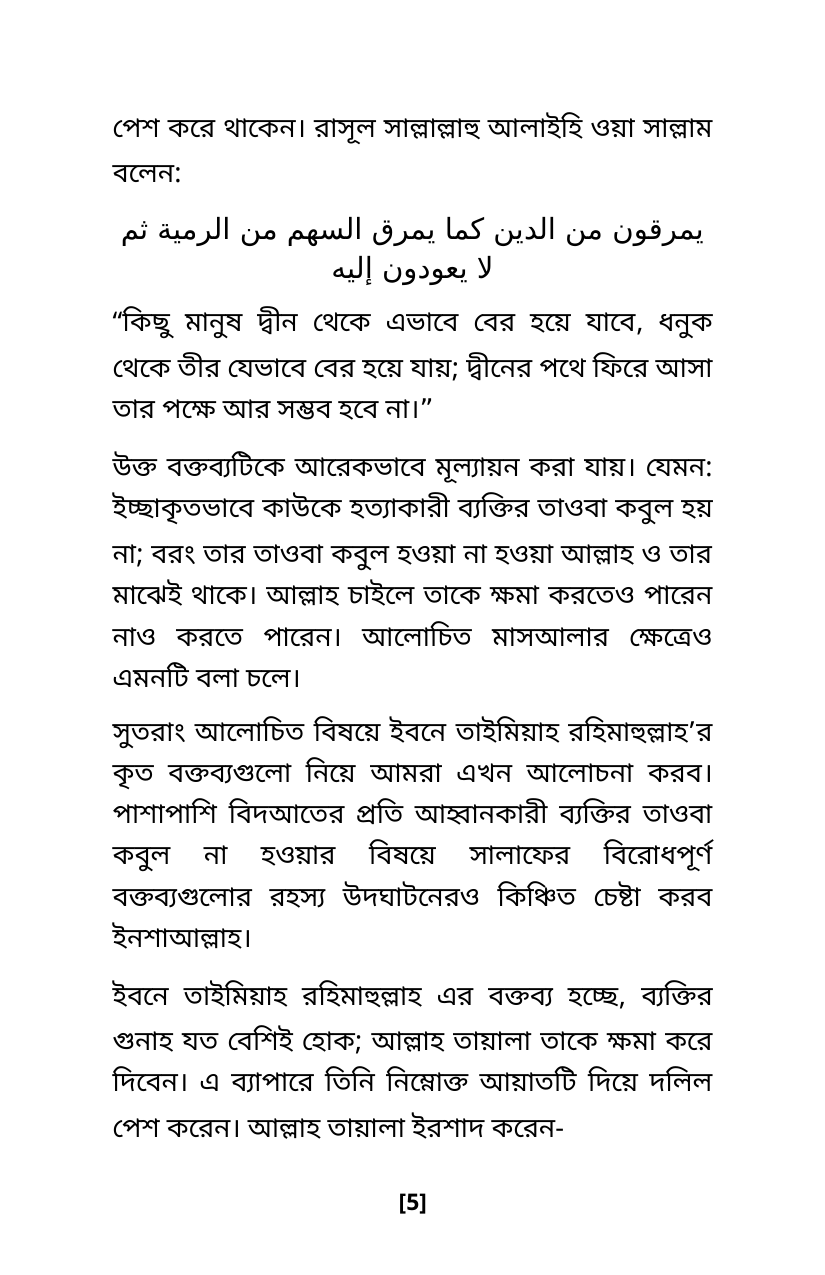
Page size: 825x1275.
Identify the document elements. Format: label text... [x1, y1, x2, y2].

text ইবনে তাইমিয়াহ রহিমাহুল্লাহ এর বক্তব্য হচ্ছে, ব্যক্তির গুনাহ যত বেশিই হোক; আল্লাহ তায়ালা তাকে ক্ষমা করে দিবেন। এ ব্যাপারে তিনি নিম্নোক্ত আয়াতটি দিয়ে দলিল পেশ করেন। আল্লাহ তায়ালা ইরশাদ করেন- [112, 976, 712, 1148]
text “কিছু মানুষ দ্বীন থেকে এভাবে বের হয়ে যাবে, ধনুক থেকে তীর যেভাবে বের হয়ে যায়; দ্বীনের পথে ফিরে আসা তার পক্ষে আর সম্ভব হবে না।” [112, 303, 712, 430]
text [112, 112, 712, 194]
text সুতরাং আলোচিত বিষয়ে ইবনে তাইমিয়াহ রহিমাহুল্লাহ’র কৃত বক্তব্যগুলো নিয়ে আমরা এখন আলোচনা করব। পাশাপাশি বিদআতের প্রতি আহ্বানকারী ব্যক্তির তাওবা কবুল না হওয়ার বিষয়ে সালাফের বিরোধপূর্ণ বক্তব্যগুলোর রহস্য উদঘাটনেরও কিঞ্চিত চেষ্টা করব ইনশাআল্লাহ। [112, 716, 712, 958]
text উক্ত বক্তব্যটিকে আরেকভাবে মূল্যায়ন করা যায়। যেমন: ইচ্ছাকৃতভাবে কাউকে হত্যাকারী ব্যক্তির তাওবা কবুল হয় না; বরং তার তাওবা কবুল হওয়া না হওয়া আল্লাহ ও তার মাঝেই থাকে। আল্লাহ চাইলে তাকে ক্ষমা করতেও পারেন নাও করতে পারেন। আলোচিত মাসআলার ক্ষেত্রেও এমনটি বলা চলে। [112, 448, 712, 698]
text يمرقون من الدين كما يمرق السهم من الرمية ثم لا يعودون إليه [112, 212, 712, 285]
